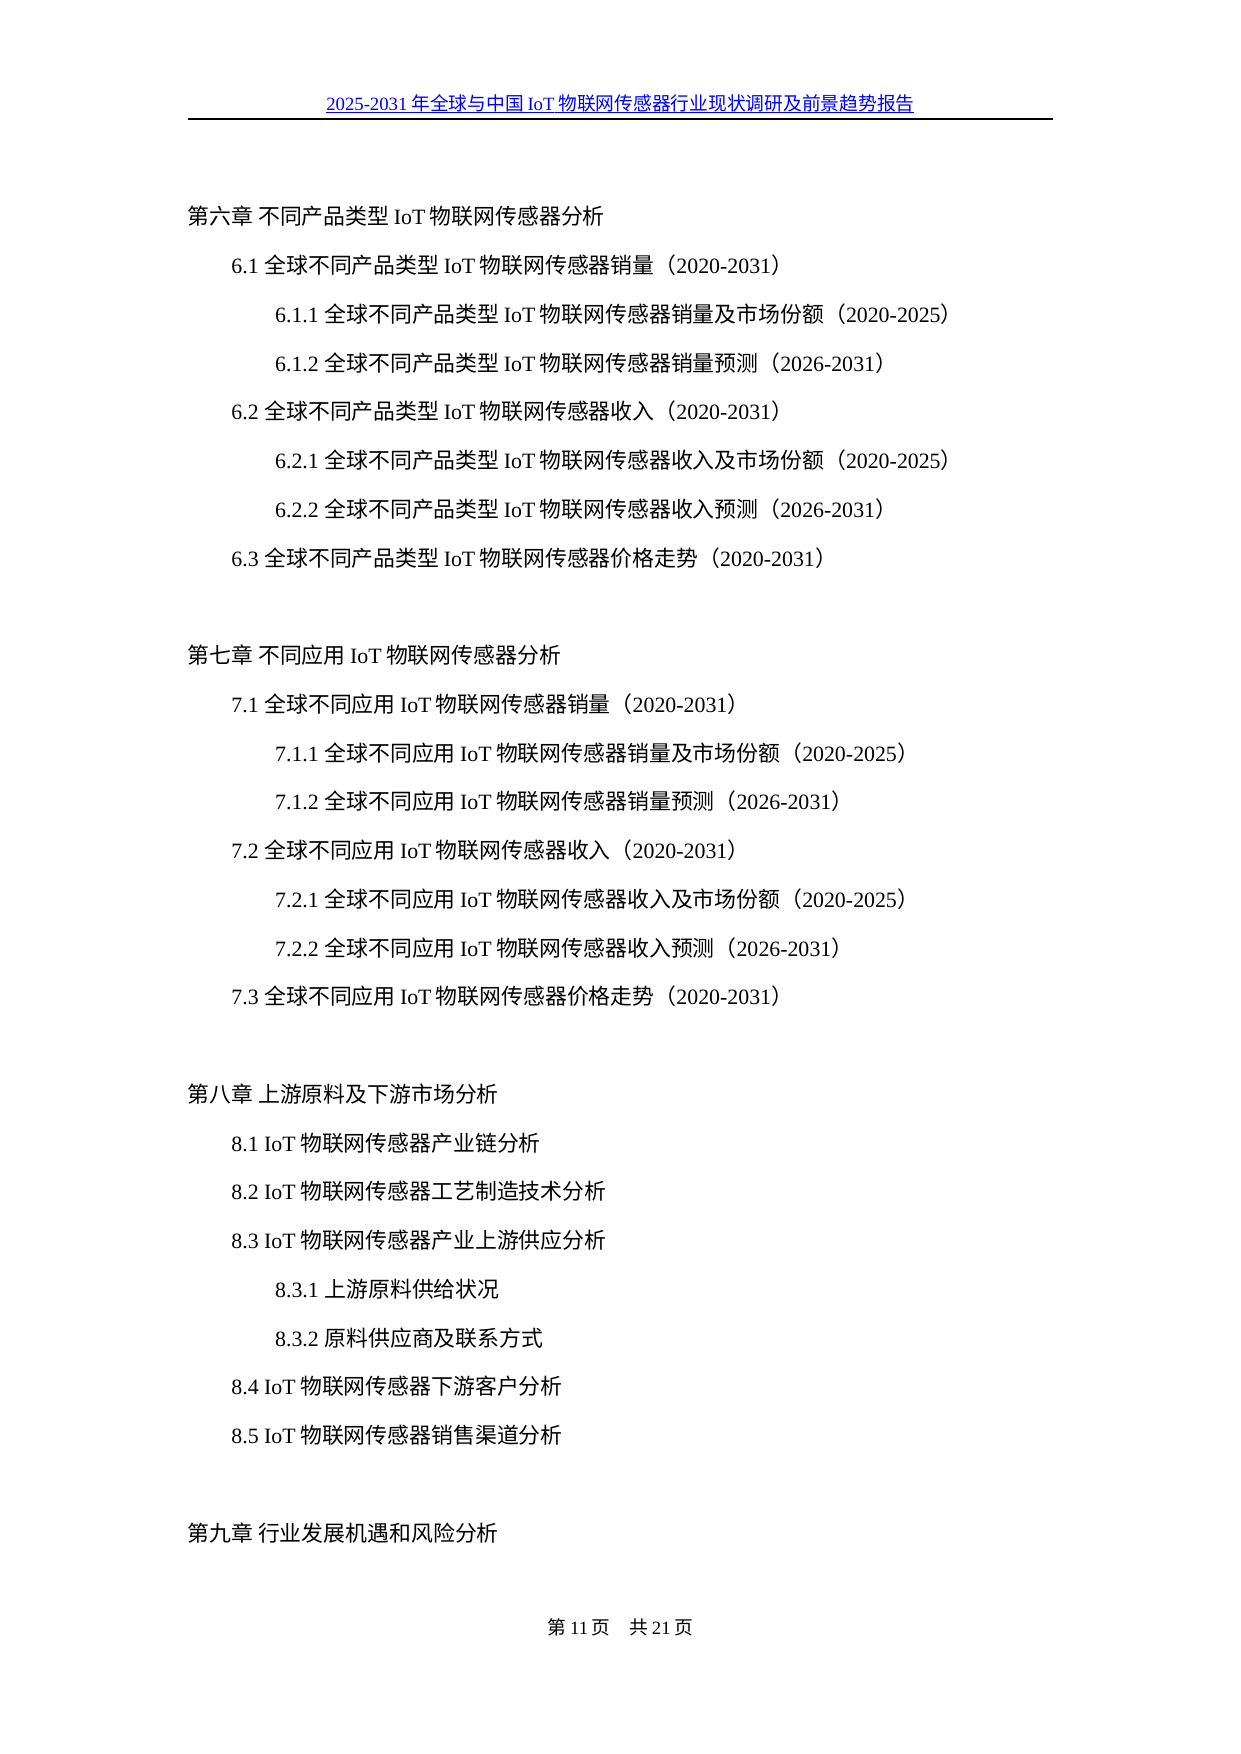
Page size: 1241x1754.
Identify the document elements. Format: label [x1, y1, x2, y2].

text [187, 150, 1053, 1548]
